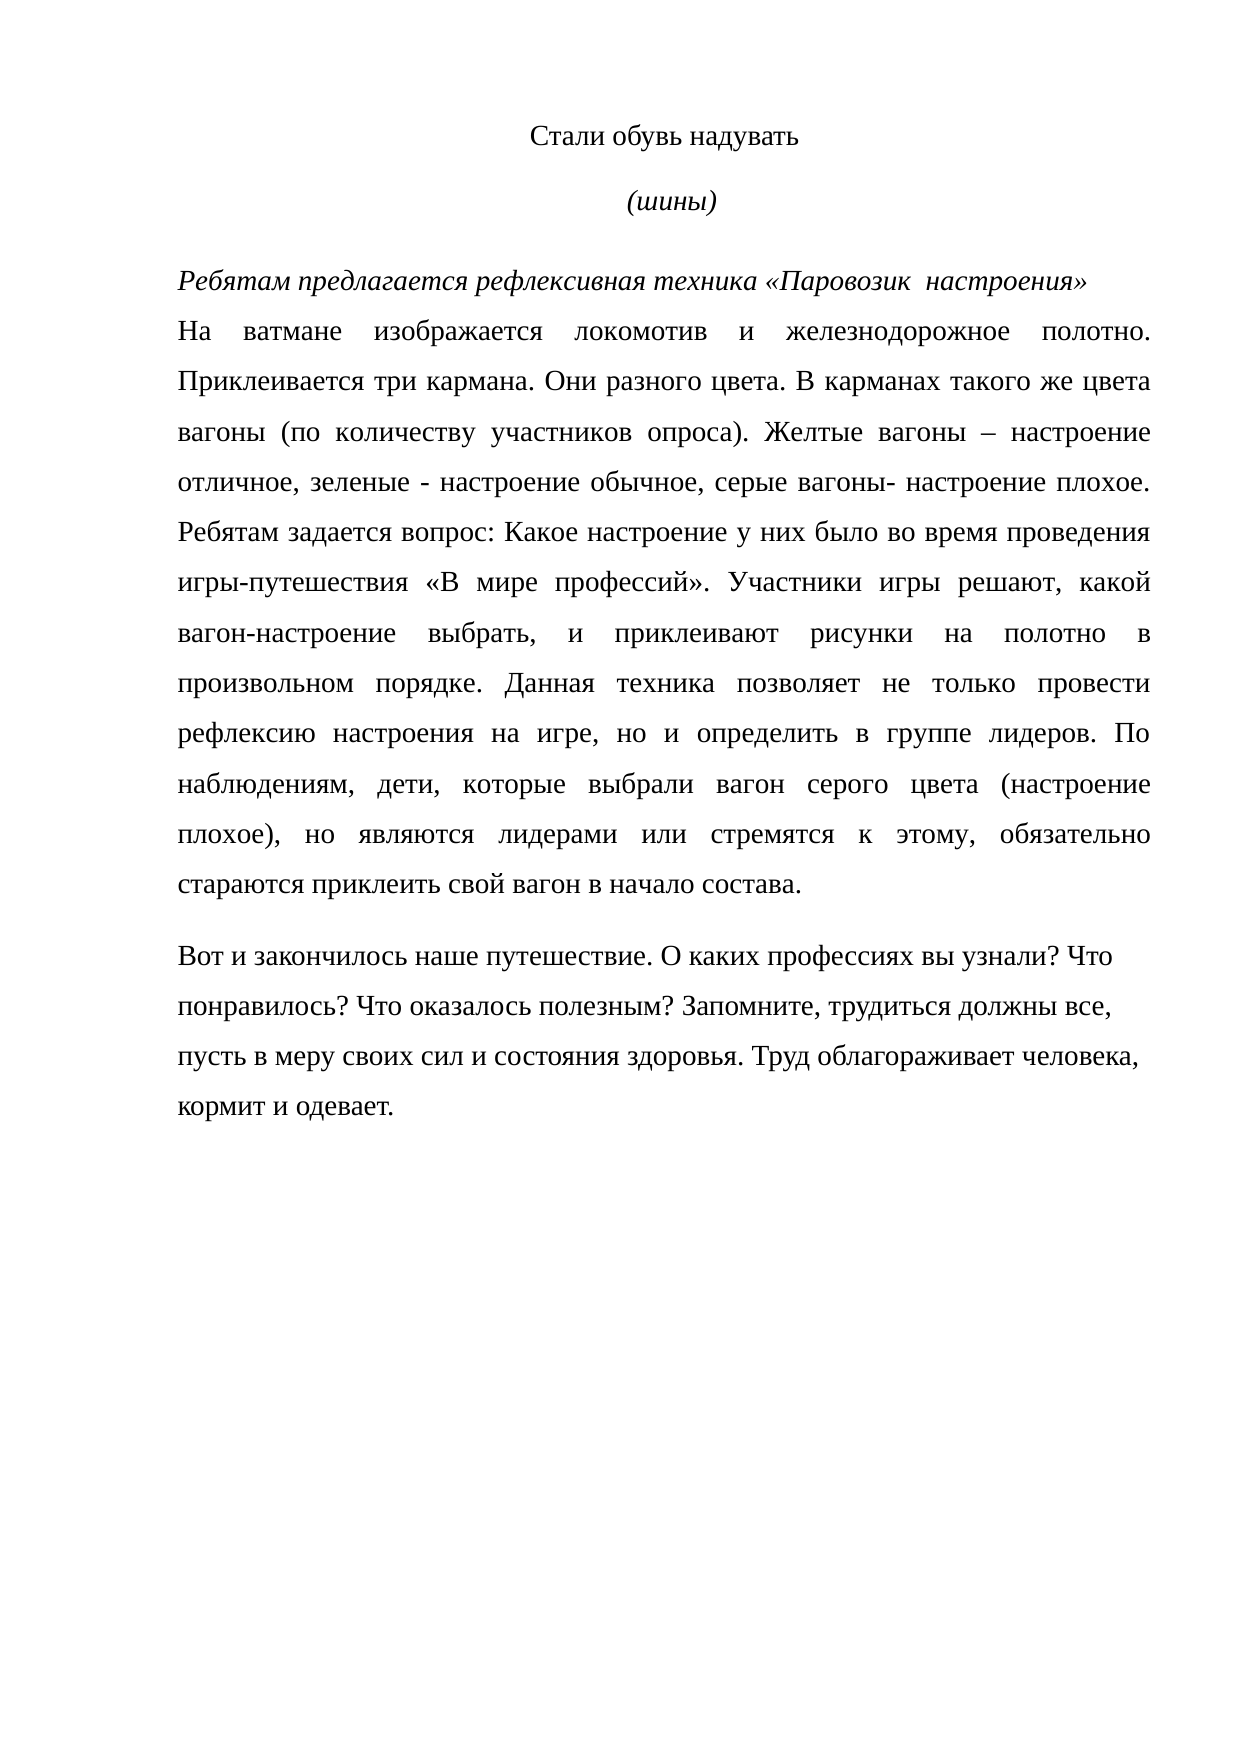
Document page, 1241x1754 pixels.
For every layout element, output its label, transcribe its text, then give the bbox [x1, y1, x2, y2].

text На ватмане изображается локомотив и железнодорожное полотно. Приклеивается три кармана. Они разного цвета. В карманах такого же цвета вагоны (по количеству участников опроса). Желтые вагоны – настроение отличное, зеленые - настроение обычное, серые вагоны- настроение плохое. Ребятам задается вопрос: Какое настроение у них было во время проведения игры-путешествия «В мире профессий». Участники игры решают, какой вагон-настроение выбрать, и приклеивают рисунки на полотно в произвольном порядке. Данная техника позволяет не только провести рефлексию настроения на игре, но и определить в группе лидеров. По наблюдениям, дети, которые выбрали вагон серого цвета (настроение плохое), но являются лидерами или стремятся к этому, обязательно стараются приклеить свой вагон в начало состава. [177, 313, 1152, 900]
subtitle (шины) [177, 183, 1152, 217]
subtitle Стали обувь надувать [177, 118, 1152, 152]
subtitle Вот и закончилось наше путешествие. О каких профессиях вы узнали? Что понравилось? Что оказалось полезным? Запомните, трудиться должны все, пусть в меру своих сил и состояния здоровья. Труд облагораживает человека, кормит и одевает. [177, 938, 1152, 1122]
text Ребятам предлагается рефлексивная техника «Паровозик настроения» [177, 263, 1152, 296]
